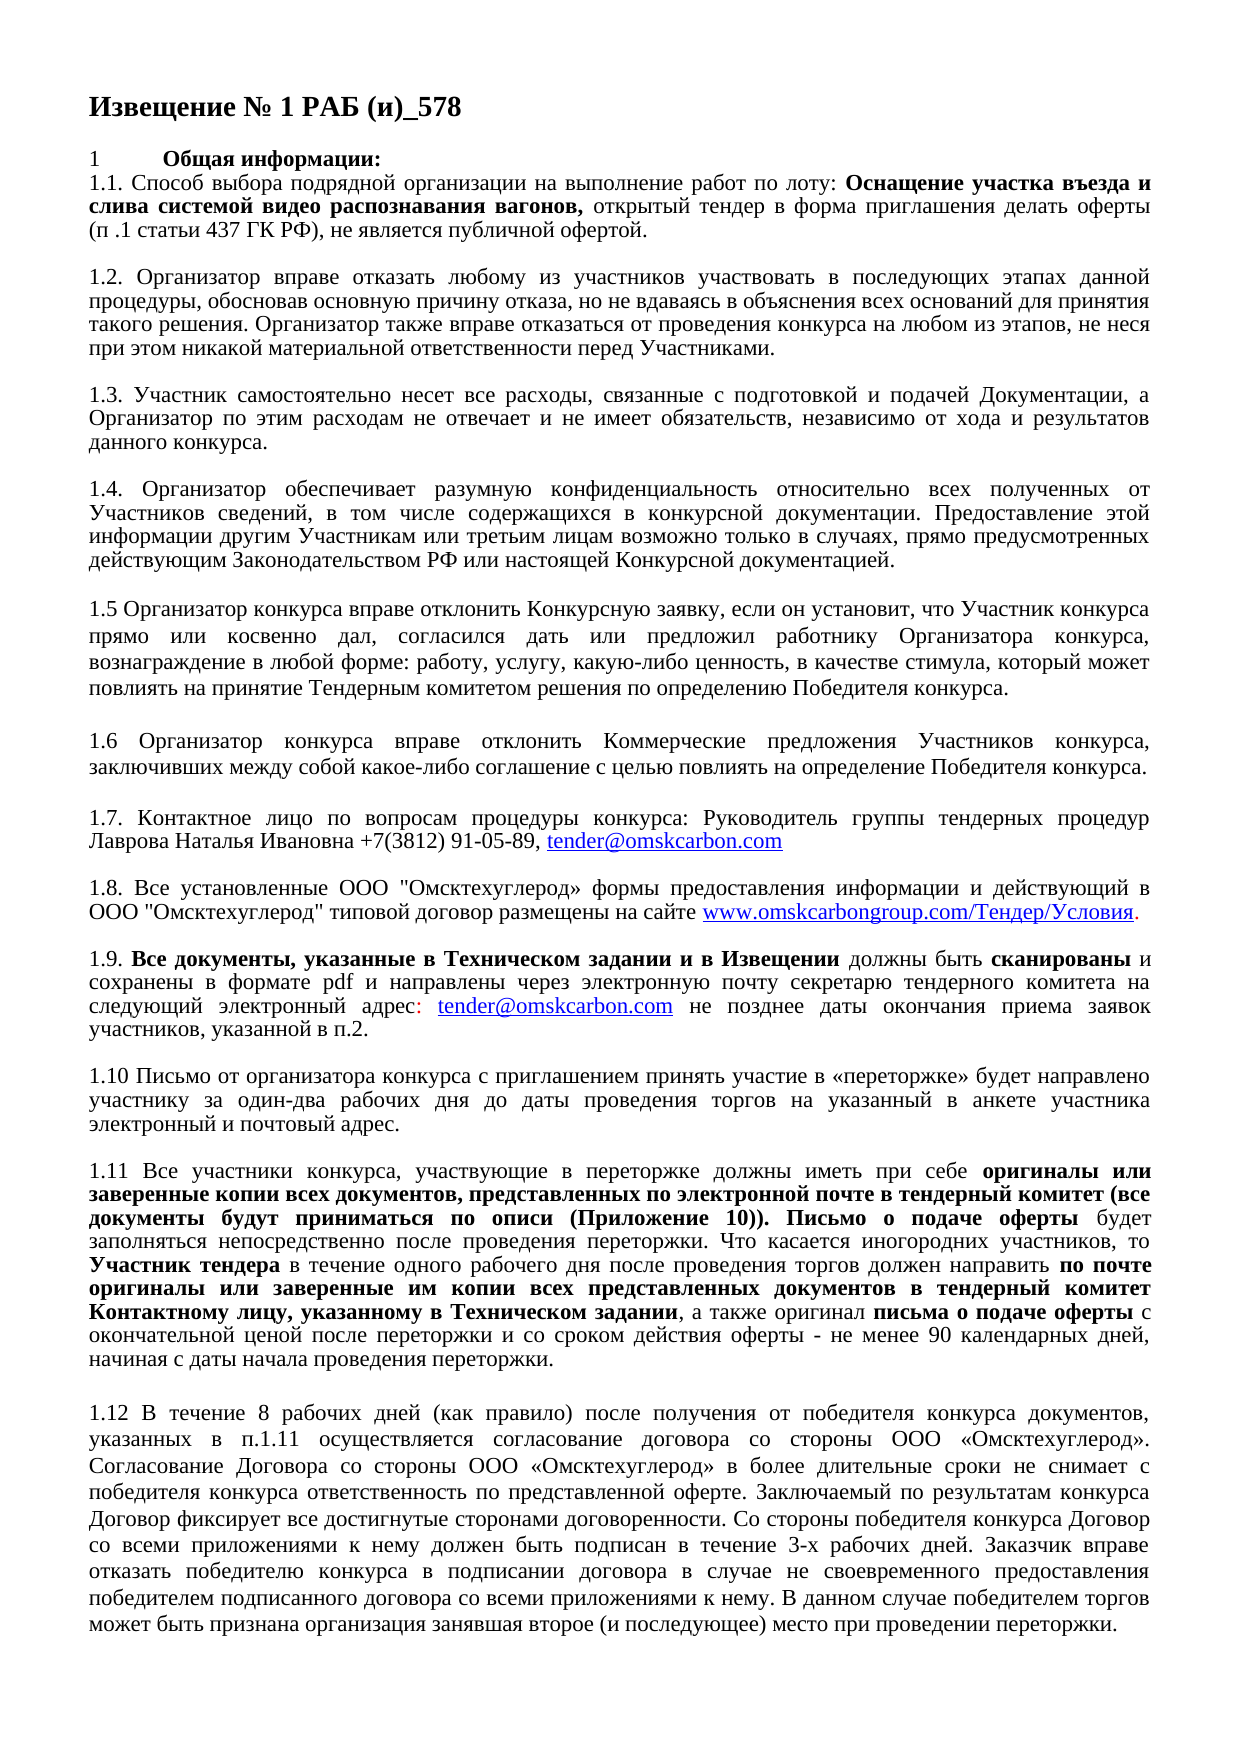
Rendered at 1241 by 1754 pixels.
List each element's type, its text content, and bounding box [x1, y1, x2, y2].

text 1.1. Способ выбора подрядной организации на выполнение работ по лоту: Оснащение участка въезда и слива системой видео распознавания вагонов, открытый тендер в форма приглашения делать оферты (п .1 статьи 437 ГК РФ), не является публичной офертой. [89, 172, 1152, 242]
list Общая информации: [89, 148, 1152, 172]
text 1.5 Организатор конкурса вправе отклонить Конкурсную заявку, если он установит, что Участник конкурса прямо или косвенно дал, согласился дать или предложил работнику Организатора конкурса, вознаграждение в любой форме: работу, услугу, какую-либо ценность, в качестве стимула, который может повлиять на принятие Тендерным комитетом решения по определению Победителя конкурса. [89, 595, 1152, 701]
text 1.4. Организатор обеспечивает разумную конфиденциальность относительно всех полученных от Участников сведений, в том числе содержащихся в конкурсной документации. Предоставление этой информации другим Участникам или третьим лицам возможно только в случаях, прямо предусмотренных действующим Законодательством РФ или настоящей Конкурсной документацией. [89, 478, 1152, 572]
text 1.11 Все участники конкурса, участвующие в переторжке должны иметь при себе оригиналы или заверенные копии всех документов, представленных по электронной почте в тендерный комитет (все документы будут приниматься по описи (Приложение 10)). Письмо о подаче оферты будет заполняться непосредственно после проведения переторжки. Что касается иногородних участников, то Участник тендера в течение одного рабочего дня после проведения торгов должен направить по почте оригиналы или заверенные им копии всех представленных документов в тендерный комитет Контактному лицу, указанному в Техническом задании, а также оригинал письма о подаче оферты с окончательной ценой после переторжки и со сроком действия оферты - не менее 90 календарных дней, начиная с даты начала проведения переторжки. [89, 1159, 1152, 1371]
text 1.9. Все документы, указанные в Техническом задании и в Извещении должны быть сканированы и сохранены в формате pdf и направлены через электронную почту секретарю тендерного комитета на следующий электронный адрес: tender@omskcarbon.com не позднее даты окончания приема заявок участников, указанной в п.2. [89, 947, 1152, 1042]
text Извещение № 1 РАБ (и)_578 [89, 89, 1152, 122]
text 1.10 Письмо от организатора конкурса с приглашением принять участие в «переторжке» будет направлено участнику за один-два рабочих дня до даты проведения торгов на указанный в анкете участника электронный и почтовый адрес. [89, 1065, 1152, 1136]
text 1.2. Организатор вправе отказать любому из участников участвовать в последующих этапах данной процедуры, обосновав основную причину отказа, но не вдаваясь в объяснения всех оснований для принятия такого решения. Организатор также вправе отказаться от проведения конкурса на любом из этапов, не неся при этом никакой материальной ответственности перед Участниками. [89, 266, 1152, 360]
text 1.3. Участник самостоятельно несет все расходы, связанные с подготовкой и подачей Документации, а Организатор по этим расходам не отвечает и не имеет обязательств, независимо от хода и результатов данного конкурса. [89, 383, 1152, 454]
text 1.6 Организатор конкурса вправе отклонить Коммерческие предложения Участников конкурса, заключивших между собой какое-либо соглашение с целью повлиять на определение Победителя конкурса. [89, 727, 1152, 780]
text 1.12 В течение 8 рабочих дней (как правило) после получения от победителя конкурса документов, указанных в п.1.11 осуществляется согласование договора со стороны ООО «Омсктехуглерод». Согласование Договора со стороны ООО «Омсктехуглерод» в более длительные сроки не снимает с победителя конкурса ответственность по представленной оферте. Заключаемый по результатам конкурса Договор фиксирует все достигнутые сторонами договоренности. Со стороны победителя конкурса Договор со всеми приложениями к нему должен быть подписан в течение 3-х рабочих дней. Заказчик вправе отказать победителю конкурса в подписании договора в случае не своевременного предоставления победителем подписанного договора со всеми приложениями к нему. В данном случае победителем торгов может быть признана организация занявшая второе (и последующее) место при проведении переторжки. [89, 1399, 1152, 1636]
text 1.8. Все установленные ООО "Омсктехуглерод» формы предоставления информации и действующий в ООО "Омсктехуглерод" типовой договор размещены на сайте www.omskcarbongroup.com/Тендер/Условия. [89, 877, 1152, 924]
text 1.7. Контактное лицо по вопросам процедуры конкурса: Руководитель группы тендерных процедур Лаврова Наталья Ивановна +7(3812) 91-05-89, tender@omskcarbon.com [89, 806, 1152, 853]
